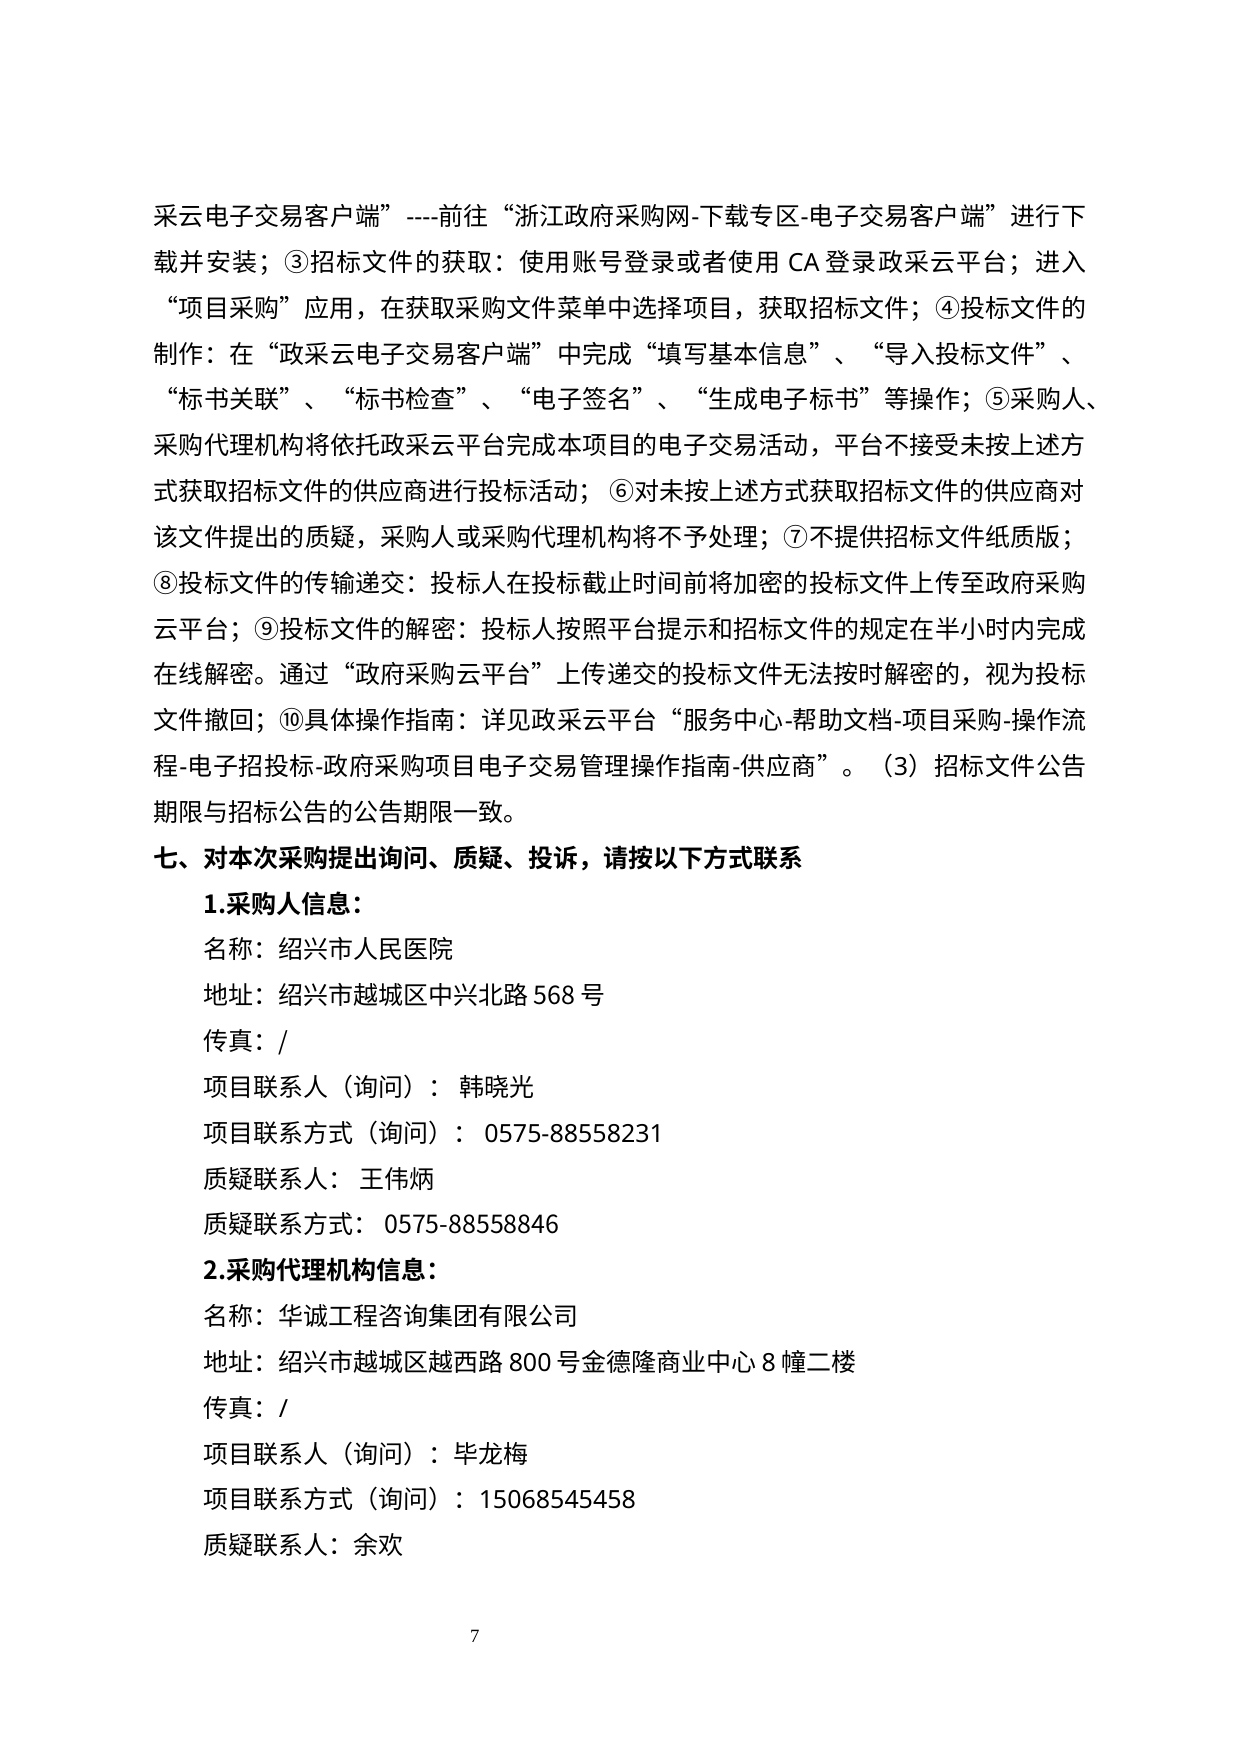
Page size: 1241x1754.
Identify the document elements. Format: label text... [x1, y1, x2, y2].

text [153, 189, 1087, 831]
text 传真：/ [153, 1381, 1087, 1426]
text 项目联系人（询问）：毕龙梅 [153, 1426, 1087, 1472]
text 名称：华诚工程咨询集团有限公司 [153, 1289, 1087, 1335]
subtitle 地址：绍兴市越城区中兴北路568号 [153, 968, 1087, 1014]
text 七、对本次采购提出询问、质疑、投诉，请按以下方式联系 [153, 831, 1087, 876]
subtitle 传真：/ [153, 1014, 1087, 1060]
subtitle 1.采购人信息： [153, 876, 1087, 922]
subtitle 2.采购代理机构信息： [153, 1243, 1087, 1289]
subtitle 项目联系方式（询问）： 0575-88558231 [153, 1106, 1087, 1151]
text 地址：绍兴市越城区越西路800号金德隆商业中心8幢二楼 [153, 1335, 1087, 1381]
subtitle 名称：绍兴市人民医院 [153, 922, 1087, 968]
subtitle 质疑联系人： 王伟炳 [153, 1151, 1087, 1197]
text 质疑联系人：余欢 [153, 1518, 1087, 1564]
subtitle 项目联系人（询问）： 韩晓光 [153, 1060, 1087, 1106]
text 项目联系方式（询问）：15068545458 [153, 1472, 1087, 1518]
subtitle 质疑联系方式： 0575-88558846 [153, 1197, 1087, 1243]
